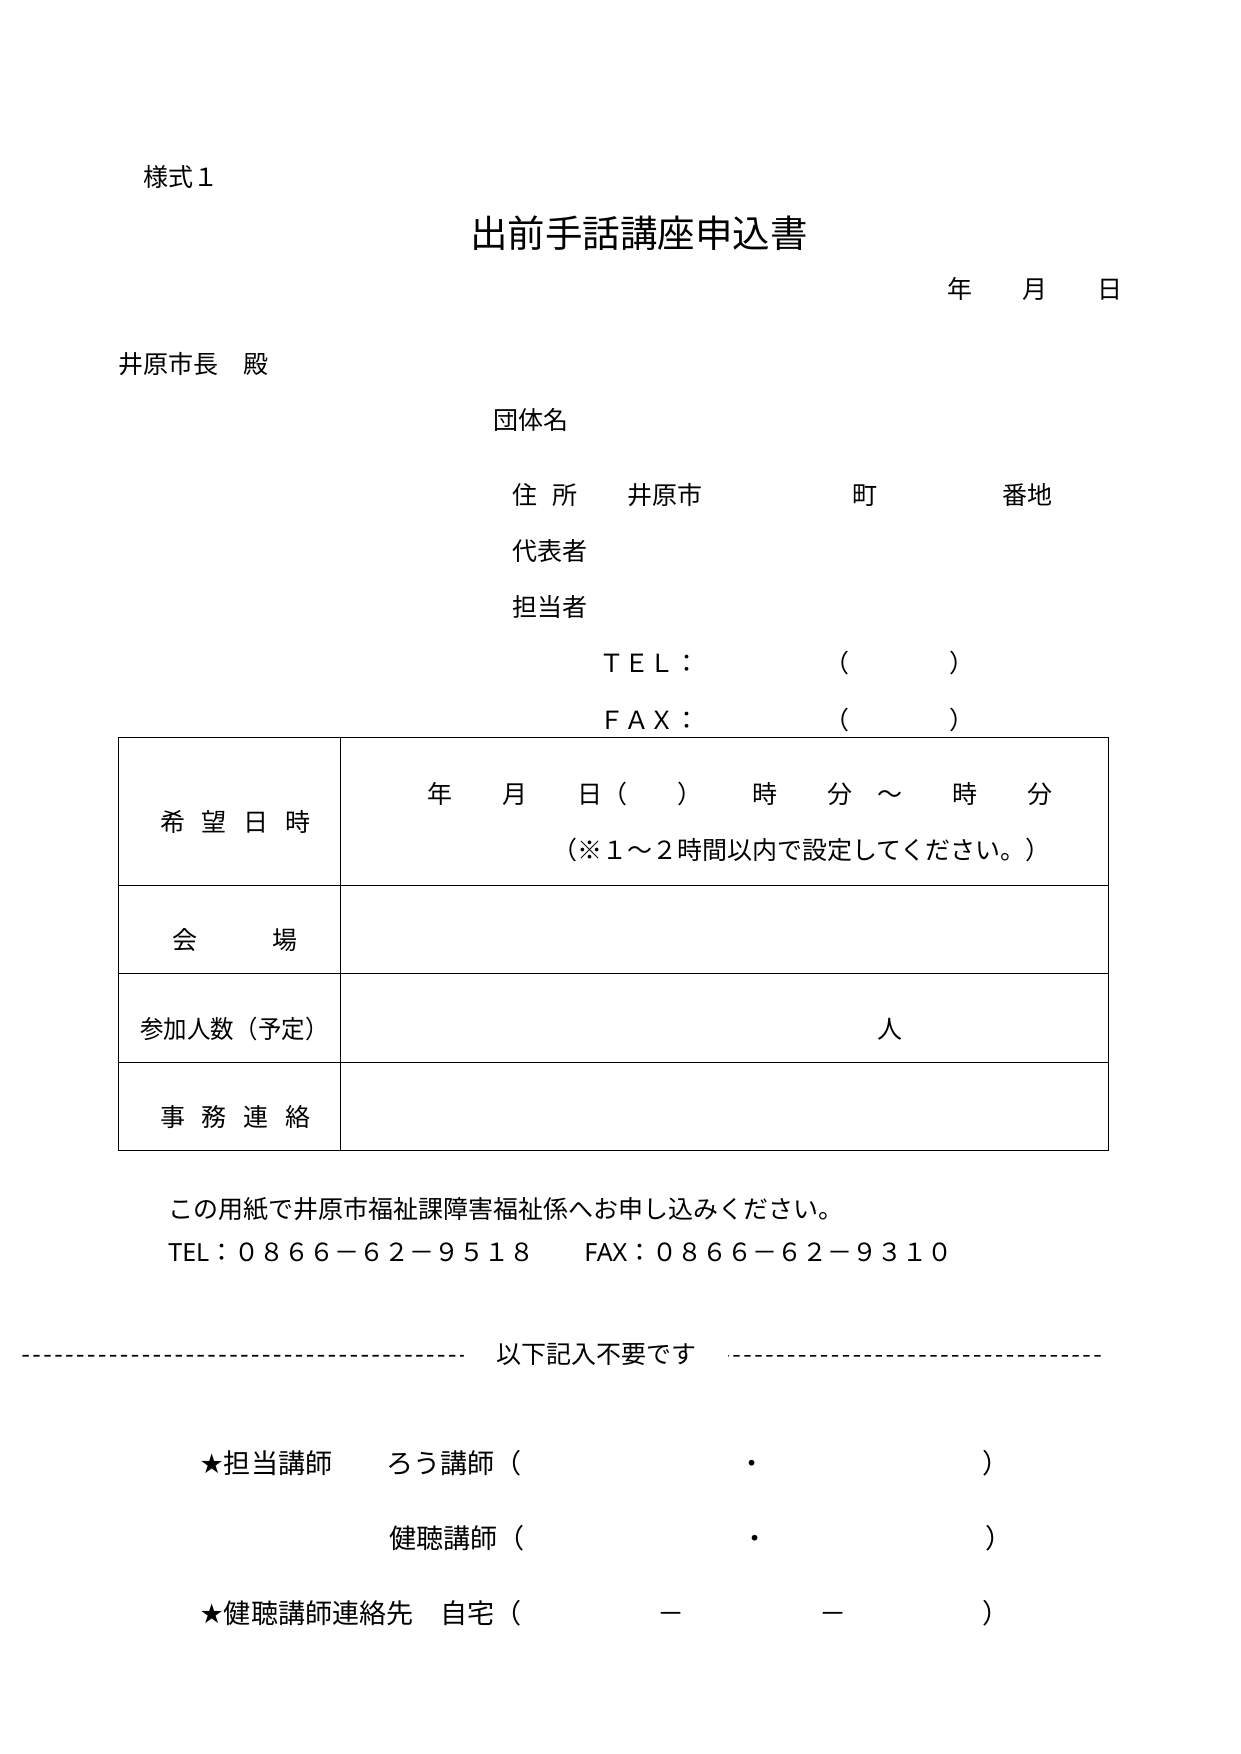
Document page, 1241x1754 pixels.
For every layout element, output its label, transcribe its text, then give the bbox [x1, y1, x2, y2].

text 様式１ [118, 156, 1122, 194]
text 井原市長 殿 [118, 344, 1122, 381]
text 出前手話講座申込書 [118, 194, 1122, 269]
text 代表者 [512, 531, 932, 568]
text ★担当講師 ろう講師（ ・ ） [118, 1425, 1122, 1500]
text 団体名 [118, 400, 1014, 438]
table_cell [341, 886, 1108, 973]
text 年 月 日 [118, 269, 1122, 306]
table_cell 人 [341, 974, 1108, 1062]
table_header 希望日時 [119, 738, 340, 885]
text ★健聴講師連絡先 自宅（ － － ） [118, 1575, 1122, 1650]
text 健聴講師（ ・ ） [118, 1500, 1122, 1575]
table_cell 参加人数（予定） [119, 974, 340, 1062]
text ＦＡＸ： （ ） [599, 699, 1068, 737]
table_header 年 月 日（ ） 時 分 ～ 時 分 （※１～２時間以内で設定してください。） [341, 738, 1108, 885]
text 担当者 [512, 587, 987, 624]
table_cell 会場 [119, 886, 340, 973]
table_cell [341, 1063, 1108, 1150]
text 住所 井原市 町 番地 [512, 474, 1122, 512]
text TEL：０８６６－６２－９５１８ FAX：０８６６－６２－９３１０ [118, 1232, 1122, 1269]
text この用紙で井原市福祉課障害福祉係へお申し込みください。 [118, 1189, 1122, 1226]
table_cell 事務連絡 [119, 1063, 340, 1150]
text ＴＥＬ： （ ） [599, 643, 1068, 681]
